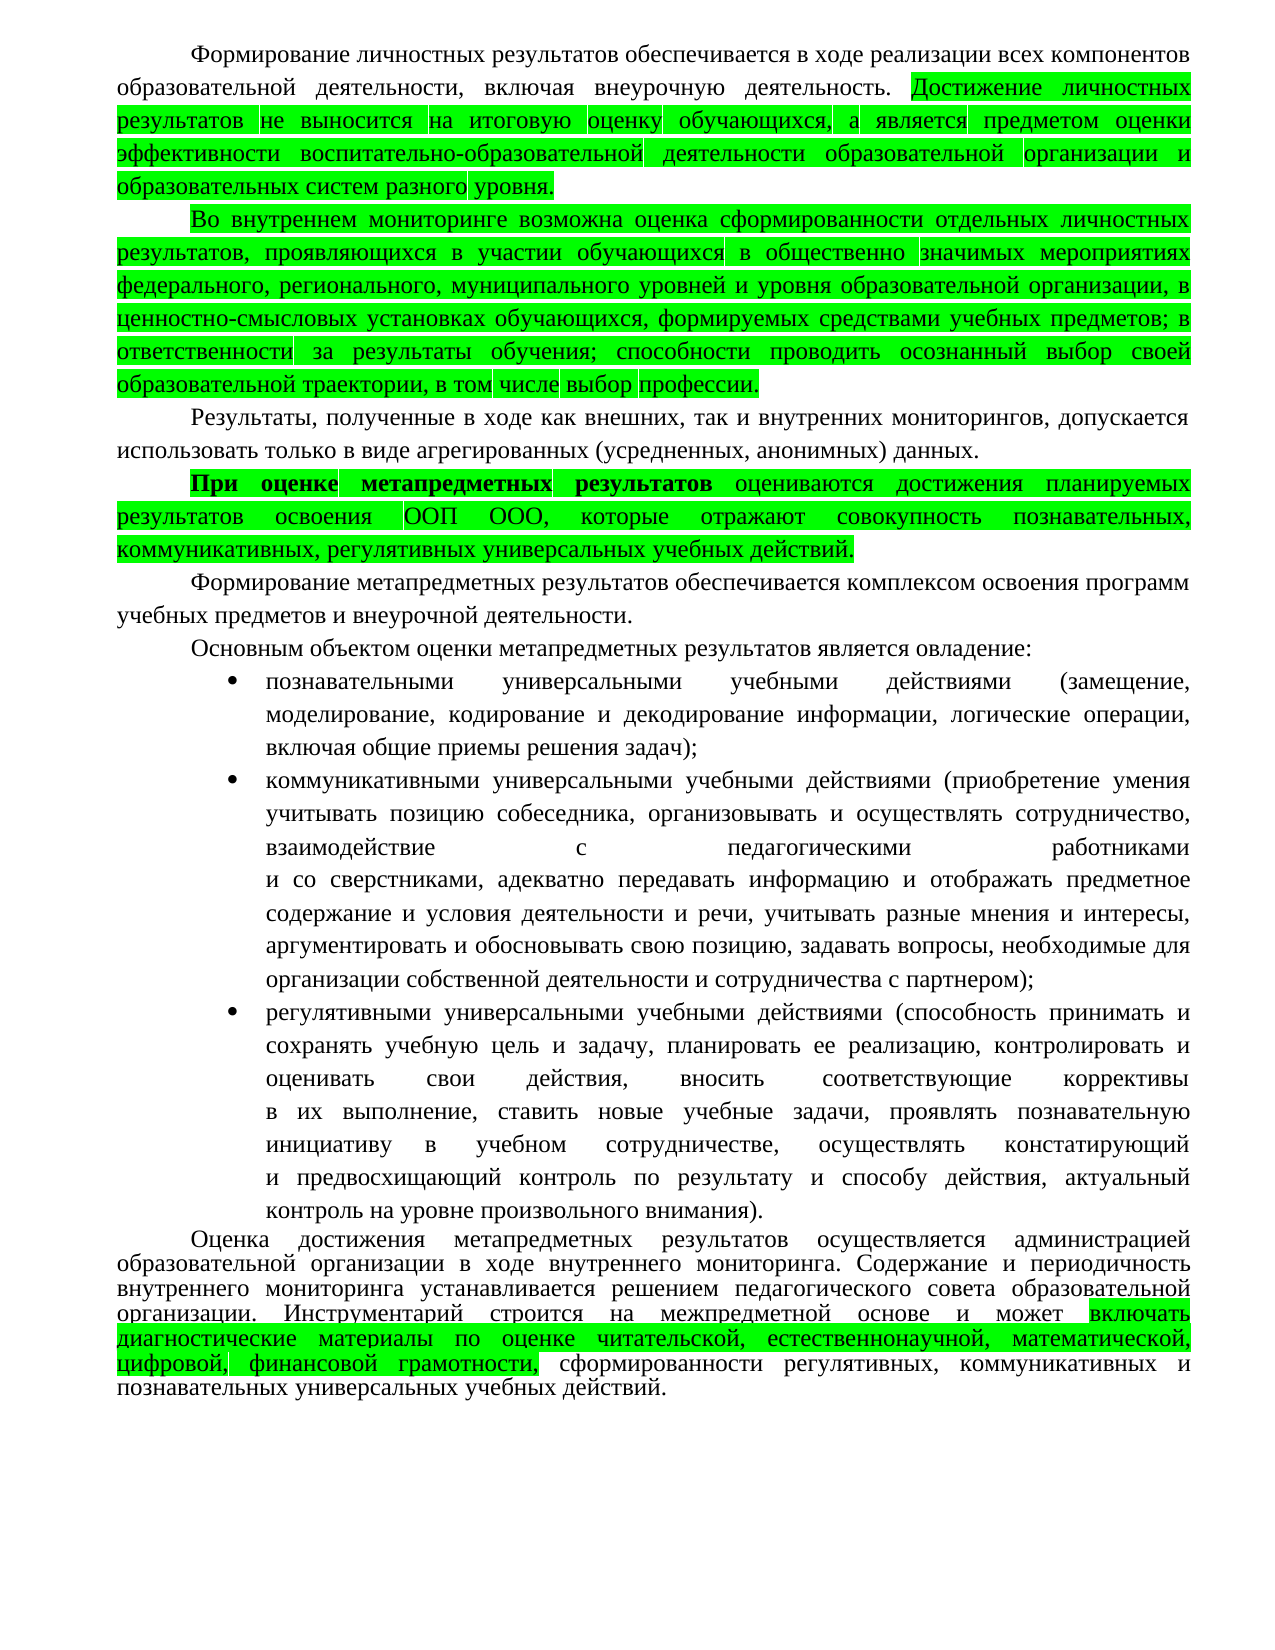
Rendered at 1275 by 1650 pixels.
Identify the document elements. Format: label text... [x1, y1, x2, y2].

text Во внутреннем мониторинге возможна оценка сформированности отдельных личностных результатов, проявляющихся в участии обучающихся в общественно значимых мероприятиях федерального, регионального, муниципального уровней и уровня образовательной организации, в ценностно-смысловых установках обучающихся, формируемых средствами учебных предметов; в ответственности за результаты обучения; способности проводить осознанный выбор своей образовательной траектории, в том числе выбор профессии. [117, 332, 1191, 398]
text Оценка достижения метапредметных результатов осуществляется администрацией образовательной организации в ходе внутреннего мониторинга. Содержание и периодичность внутреннего мониторинга устанавливается решением педагогического совета образовательной организации. Инструментарий строится на межпредметной основе и может включать диагностические материалы по оценке читательской, естественнонаучной, математической, цифровой, финансовой грамотности, сформированности регулятивных, коммуникативных и познавательных универсальных учебных действий. [117, 1228, 1191, 1323]
list коммуникативными универсальными учебными действиями (приобретение умения учитывать позицию собеседника, организовывать и осуществлять сотрудничество, взаимодействие с педагогическими работниками и со сверстниками, адекватно передавать информацию и отображать предметное содержание и условия деятельности и речи, учитывать разные мнения и интересы, аргументировать и обосновывать свою позицию, задавать вопросы, необходимые для организации собственной деятельности и сотрудничества с партнером); [228, 766, 1191, 992]
text Формирование метапредметных результатов обеспечивается комплексом освоения программ учебных предметов и внеурочной деятельности. [117, 567, 1190, 629]
text Основным объектом оценки метапредметных результатов является овладение: [191, 633, 1223, 662]
text Оценка достижения метапредметных результатов осуществляется администрацией образовательной организации в ходе внутреннего мониторинга. Содержание и периодичность внутреннего мониторинга устанавливается решением педагогического совета образовательной организации. Инструментарий строится на межпредметной основе и может включать диагностические материалы по оценке читательской, естественнонаучной, математической, цифровой, финансовой грамотности, сформированности регулятивных, коммуникативных и познавательных универсальных учебных действий. [117, 1352, 1191, 1401]
text Формирование личностных результатов обеспечивается в ходе реализации всех компонентов образовательной деятельности, включая внеурочную деятельность. Достижение личностных результатов не выносится на итоговую оценку обучающихся, а является предметом оценки эффективности воспитательно-образовательной деятельности образовательной организации и образовательных систем разного уровня. [117, 39, 1191, 200]
list познавательными универсальными учебными действиями (замещение, моделирование, кодирование и декодирование информации, логические операции, включая общие приемы решения задач); [228, 666, 1190, 761]
text Во внутреннем мониторинге возможна оценка сформированности отдельных личностных результатов, проявляющихся в участии обучающихся в общественно значимых мероприятиях федерального, регионального, муниципального уровней и уровня образовательной организации, в ценностно-смысловых установках обучающихся, формируемых средствами учебных предметов; в ответственности за результаты обучения; способности проводить осознанный выбор своей образовательной траектории, в том числе выбор профессии. [117, 204, 1191, 270]
text При оценке метапредметных результатов оцениваются достижения планируемых результатов освоения ООП ООО, которые отражают совокупность познавательных, коммуникативных, регулятивных универсальных учебных действий. [117, 468, 1191, 563]
list регулятивными универсальными учебными действиями (способность принимать и сохранять учебную цель и задачу, планировать ее реализацию, контролировать и оценивать свои действия, вносить соответствующие коррективы в их выполнение, ставить новые учебные задачи, проявлять познавательную инициативу в учебном сотрудничестве, осуществлять констатирующий и предвосхищающий контроль по результату и способу действия, актуальный контроль на уровне произвольного внимания). [228, 997, 1191, 1223]
text Результаты, полученные в ходе как внешних, так и внутренних мониторингов, допускается использовать только в виде агрегированных (усредненных, анонимных) данных. [117, 402, 1190, 464]
